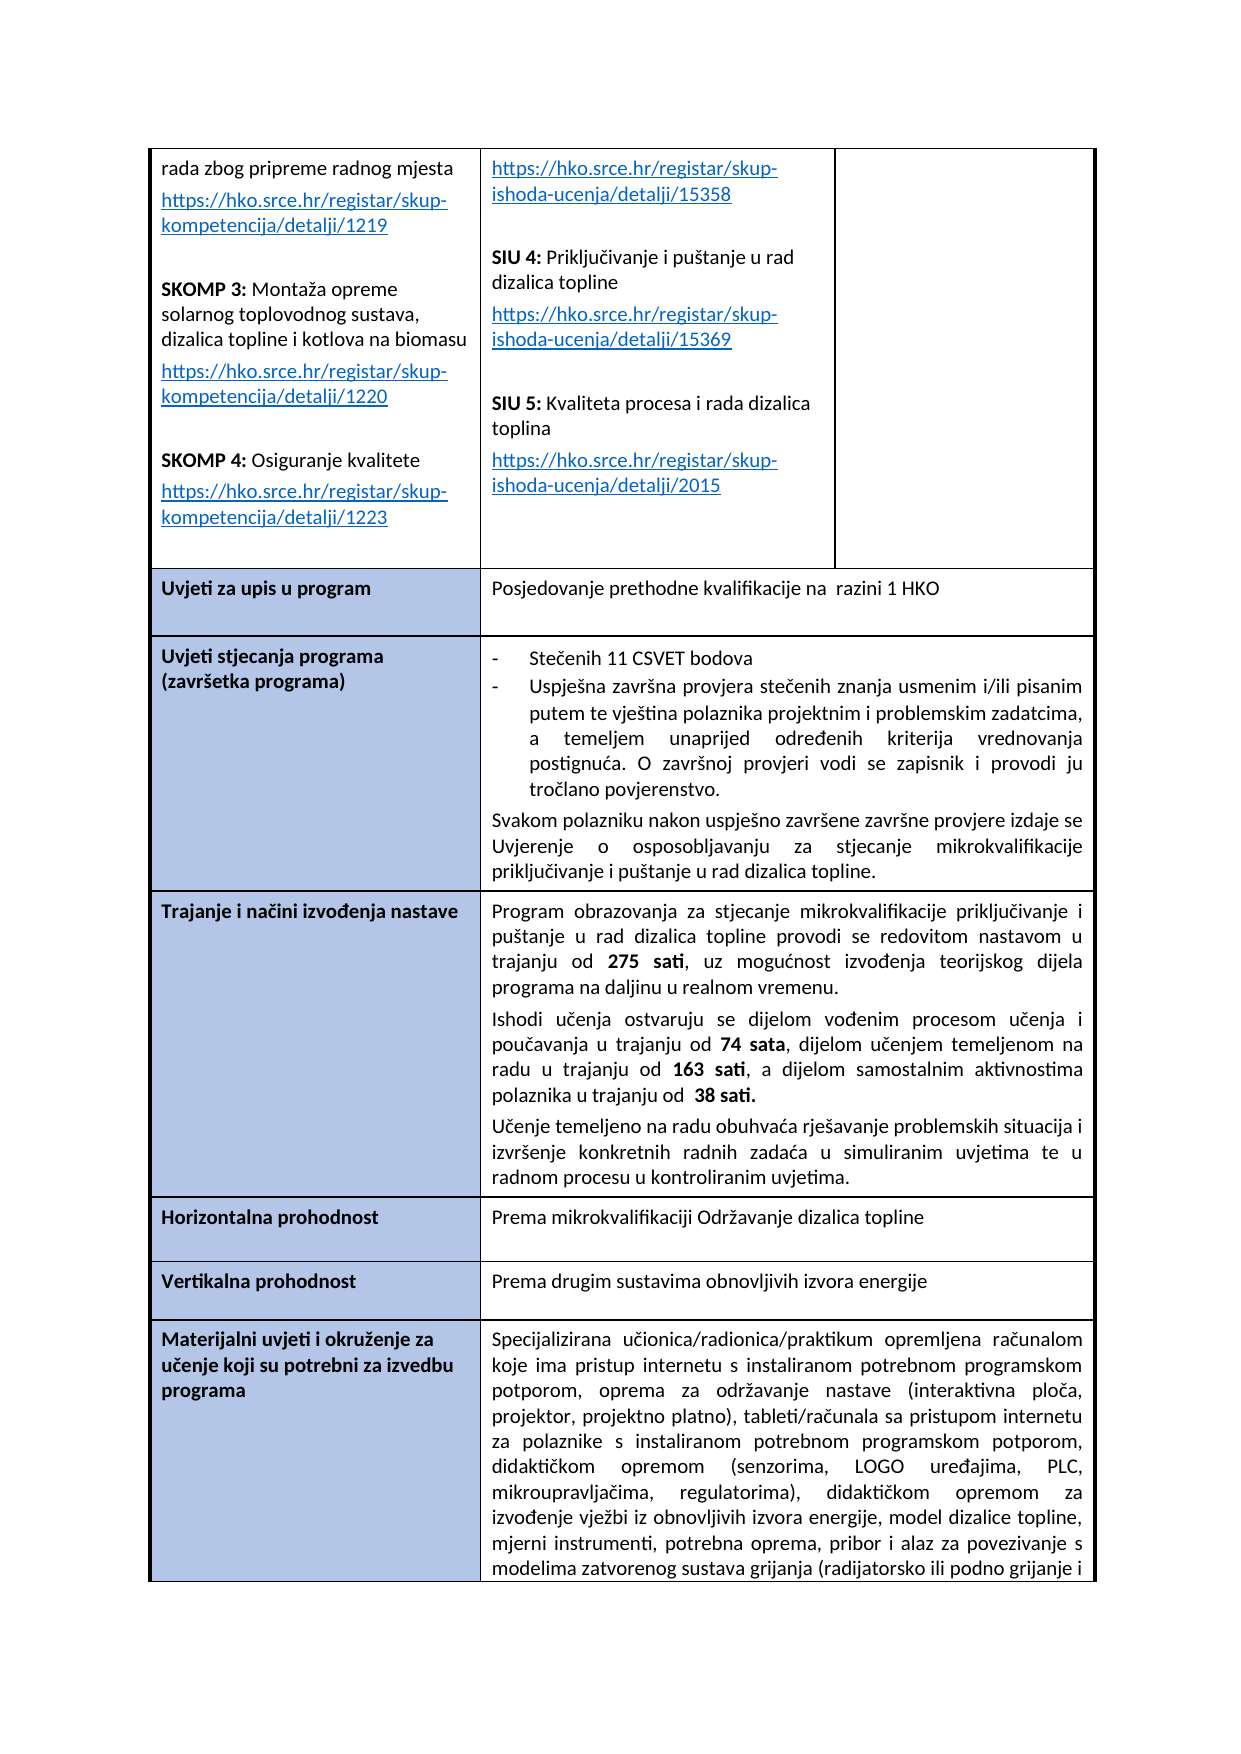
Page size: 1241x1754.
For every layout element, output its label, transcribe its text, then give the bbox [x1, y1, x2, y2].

table_cell Prema mikrokvalifikaciji Održavanje dizalica topline [481, 1198, 1093, 1261]
table_cell Posjedovanje prethodne kvalifikacije na razini 1 HKO [481, 569, 1093, 635]
table_cell Trajanje i načini izvođenja nastave [152, 892, 480, 1196]
table_cell Uvjeti stjecanja programa (završetka programa) [152, 637, 480, 890]
table_cell Program obrazovanja za stjecanje mikrokvalifikacije priključivanje i puštanje u rad dizalica topline provodi se redovitom nastavom u trajanju od 275 sati, uz mogućnost izvođenja teorijskog dijela programa na daljinu u realnom vremenu. Ishodi učenja ostvaruju se dijelom vođenim procesom učenja i poučavanja u trajanju od 74 sata, dijelom učenjem temeljenom na radu u trajanju od 163 sati, a dijelom samostalnim aktivnostima polaznika u trajanju od 38 sati. Učenje temeljeno na radu obuhvaća rješavanje problemskih situacija i izvršenje konkretnih radnih zadaća u simuliranim uvjetima te u radnom procesu u kontroliranim uvjetima. [481, 892, 1093, 1196]
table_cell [152, 1321, 480, 1581]
table_cell Horizontalna prohodnost [152, 1198, 480, 1261]
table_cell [152, 149, 480, 567]
table_cell Prema drugim sustavima obnovljivih izvora energije [481, 1262, 1093, 1319]
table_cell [481, 149, 834, 567]
table_cell Stečenih 11 CSVET bodova Uspješna završna provjera stečenih znanja usmenim i/ili pisanim putem te vještina polaznika projektnim i problemskim zadatcima, a temeljem unaprijed određenih kriterija vrednovanja postignuća. O završnoj provjeri vodi se zapisnik i provodi ju tročlano povjerenstvo. Svakom polazniku nakon uspješno završene završne provjere izdaje se Uvjerenje o osposobljavanju za stjecanje mikrokvalifikacije priključivanje i puštanje u rad dizalica topline. [481, 637, 1093, 890]
table_cell [836, 149, 1093, 567]
table_cell Vertikalna prohodnost [152, 1262, 480, 1319]
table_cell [481, 1321, 1093, 1581]
table_cell Uvjeti za upis u program [152, 569, 480, 635]
